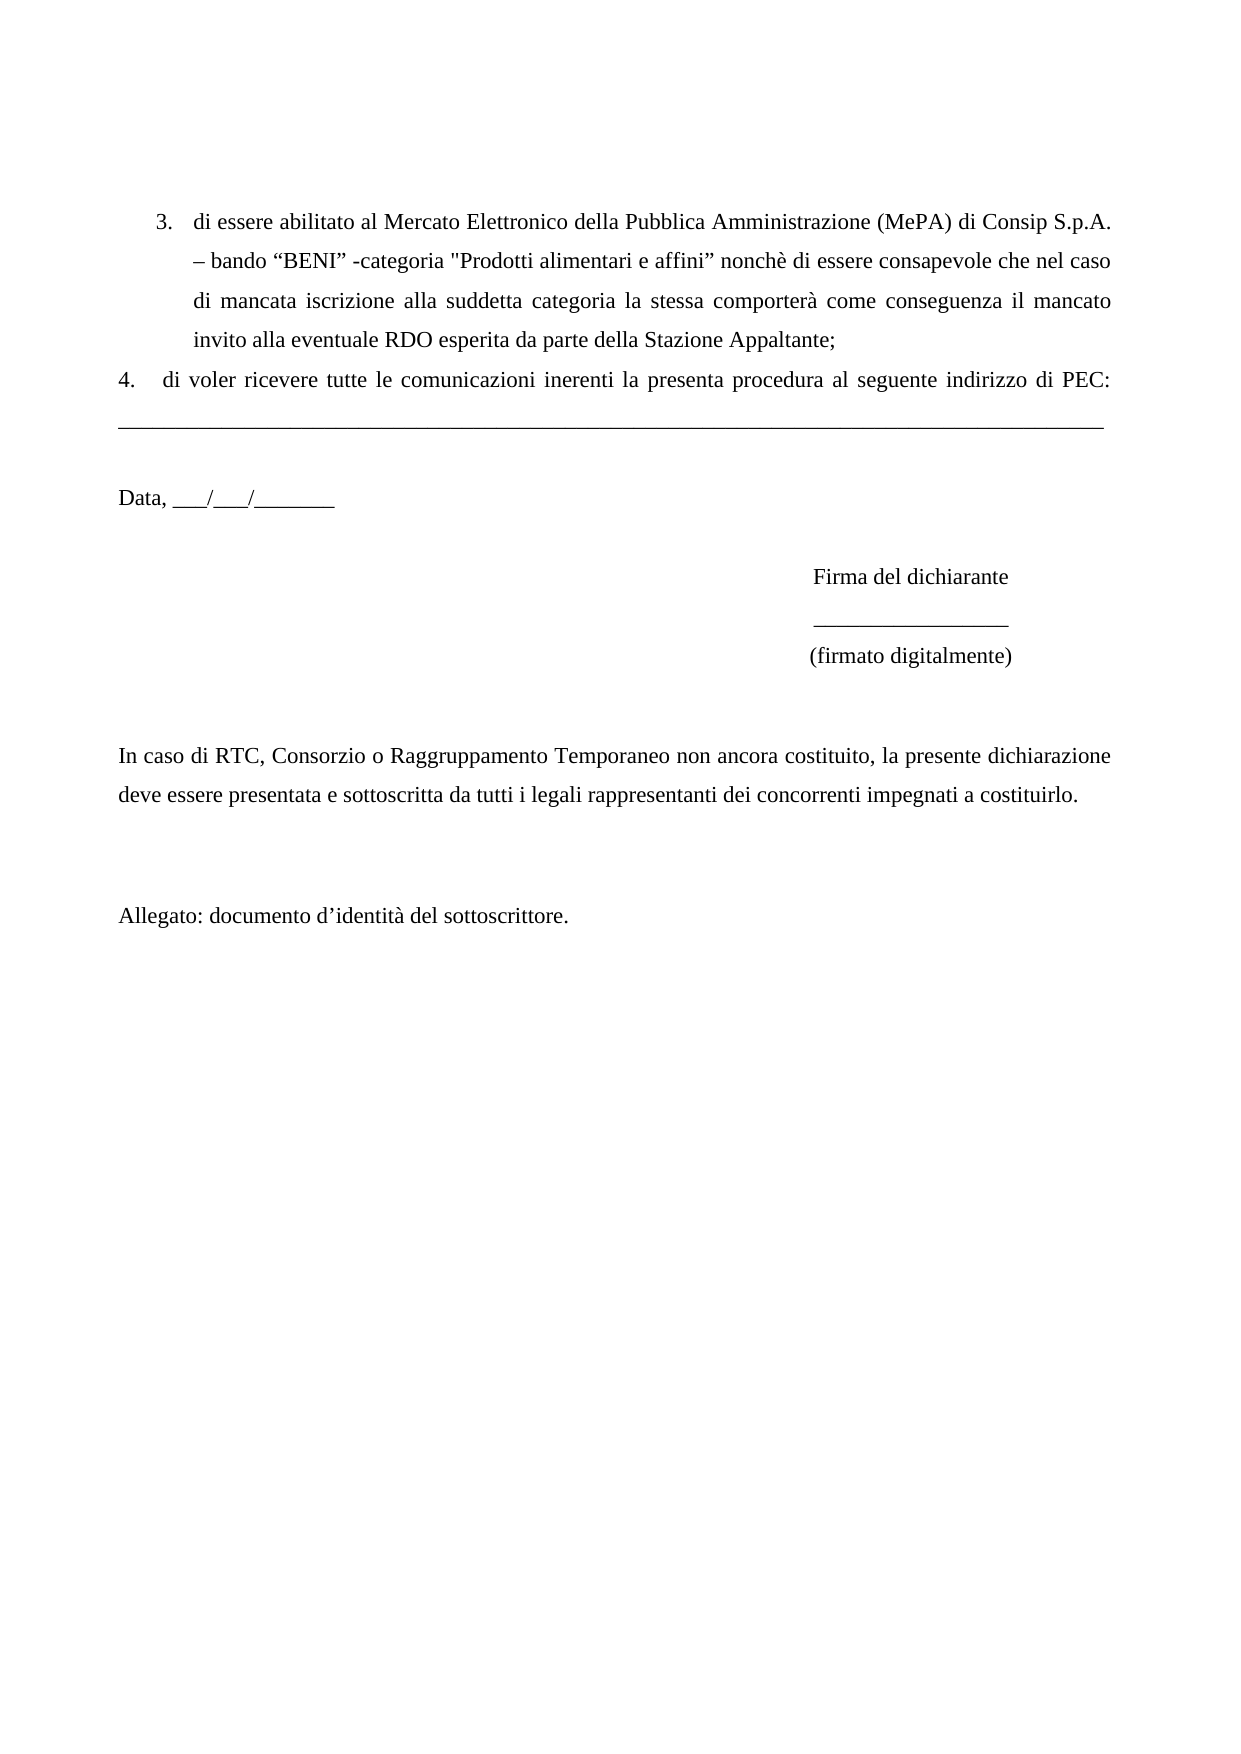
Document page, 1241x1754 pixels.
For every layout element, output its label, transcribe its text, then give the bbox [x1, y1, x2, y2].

text Data, ___/___/_______ [118, 484, 1113, 511]
text _________________ [709, 603, 1113, 629]
text (firmato digitalmente) [709, 642, 1113, 668]
text In caso di RTC, Consorzio o Raggruppamento Temporaneo non ancora costituito, la presente dichiarazione deve essere presentata e sottoscritta da tutti i legali rappresentanti dei concorrenti impegnati a costituirlo. [118, 742, 1113, 808]
text Allegato: documento d’identità del sottoscrittore. [118, 902, 1113, 928]
list di voler ricevere tutte le comunicazioni inerenti la presenta procedura al seguente indirizzo di PEC: ______________________________________________________________________________________ [118, 366, 1113, 432]
list di essere abilitato al Mercato Elettronico della Pubblica Amministrazione (MePA) di Consip S.p.A. – bando “BENI” -categoria "Prodotti alimentari e affini” nonchè di essere consapevole che nel caso di mancata iscrizione alla suddetta categoria la stessa comporterà come conseguenza il mancato invito alla eventuale RDO esperita da parte della Stazione Appaltante; [156, 208, 1113, 353]
text Firma del dichiarante [709, 563, 1113, 589]
